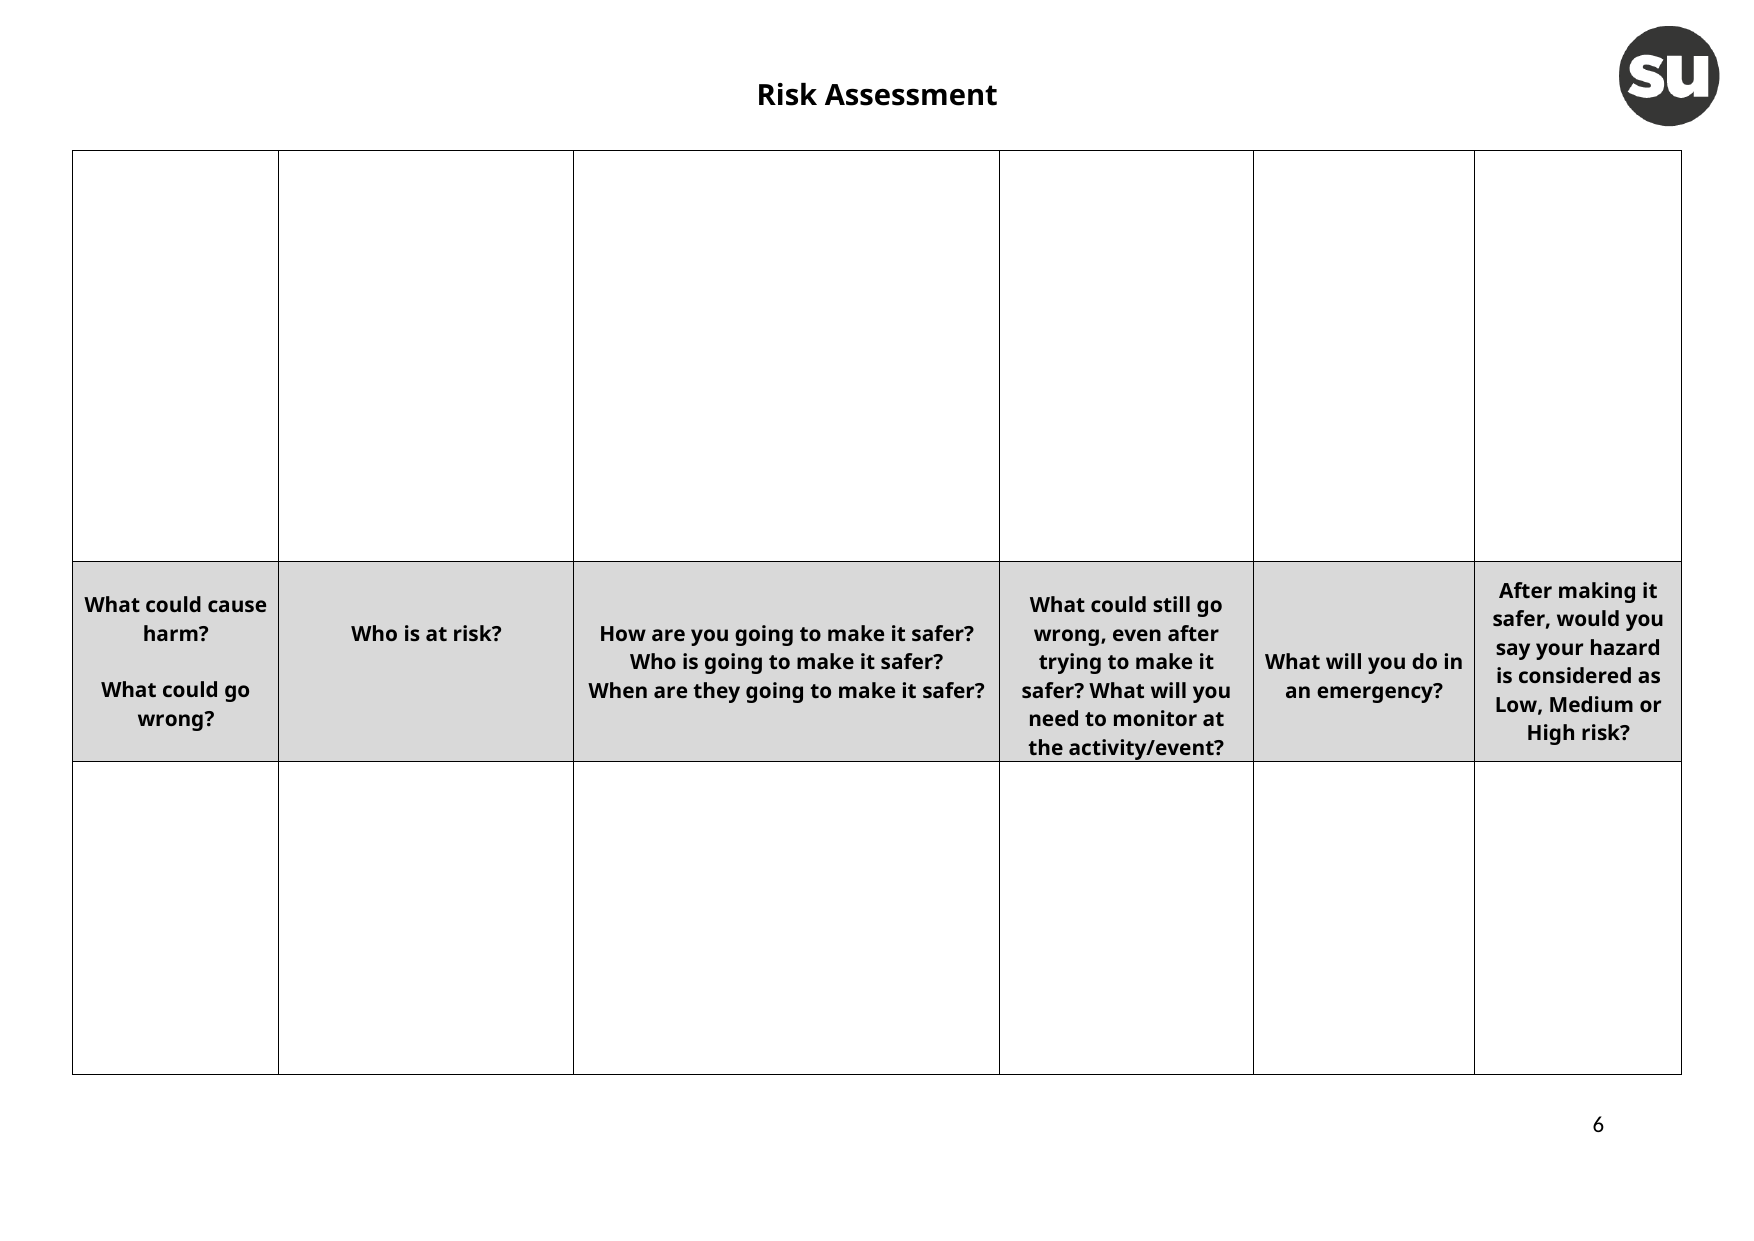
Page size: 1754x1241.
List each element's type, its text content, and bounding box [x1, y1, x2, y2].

table_cell [1475, 151, 1681, 561]
table_cell Who is at risk? [279, 562, 573, 761]
table_cell [574, 762, 999, 1074]
table_cell [73, 151, 278, 561]
table_cell After making it safer, would you say your hazard is considered as Low, Medium or High risk? [1475, 562, 1681, 761]
table_cell [1254, 151, 1474, 561]
picture [1610, 16, 1727, 133]
table_cell How are you going to make it safer? Who is going to make it safer? When are they going to make it safer? [574, 562, 999, 761]
table_cell [1475, 762, 1681, 1074]
table_cell [1000, 151, 1253, 561]
table_cell [279, 151, 573, 561]
table_cell What could still go wrong, even after trying to make it safer? What will you need to monitor at the activity/event? [1000, 562, 1253, 761]
table_cell [73, 762, 278, 1074]
table_cell [574, 151, 999, 561]
table_cell What will you do in an emergency? [1254, 562, 1474, 761]
table_cell [279, 762, 573, 1074]
table_cell [1000, 762, 1253, 1074]
table_cell What could cause harm? What could go wrong? [73, 562, 278, 761]
table_cell [1254, 762, 1474, 1074]
